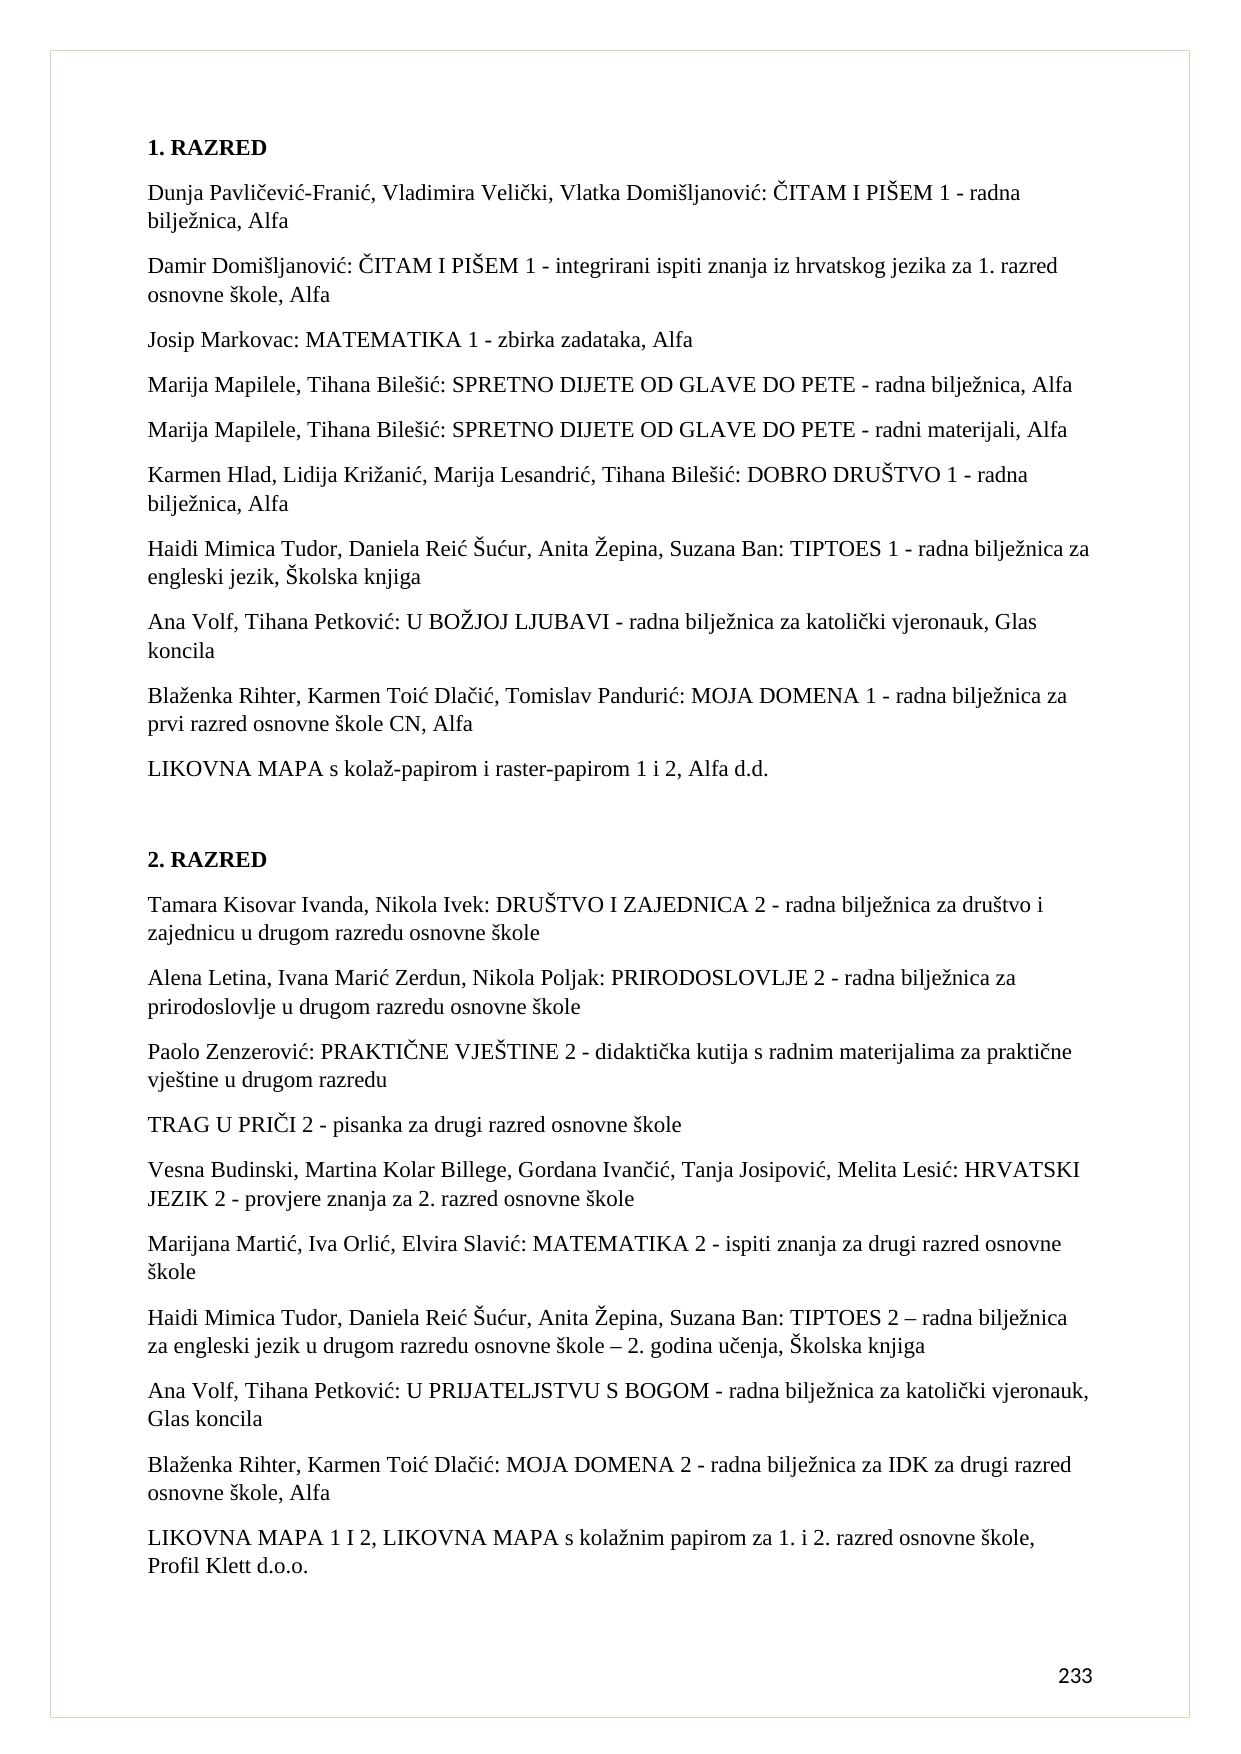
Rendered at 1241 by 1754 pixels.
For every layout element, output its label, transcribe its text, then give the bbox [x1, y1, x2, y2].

text 2. RAZRED [147, 846, 1093, 872]
text Marija Mapilele, Tihana Bilešić: SPRETNO DIJETE OD GLAVE DO PETE - radni materijali, Alfa [147, 416, 1093, 442]
text Paolo Zenzerović: PRAKTIČNE VJEŠTINE 2 - didaktička kutija s radnim materijalima za praktične vještine u drugom razredu [147, 1038, 1093, 1093]
text Blaženka Rihter, Karmen Toić Dlačić: MOJA DOMENA 2 - radna bilježnica za IDK za drugi razred osnovne škole, Alfa [147, 1451, 1093, 1505]
text Marija Mapilele, Tihana Bilešić: SPRETNO DIJETE OD GLAVE DO PETE - radna bilježnica, Alfa [147, 371, 1093, 397]
text TRAG U PRIČI 2 - pisanka za drugi razred osnovne škole [147, 1111, 1093, 1138]
text Ana Volf, Tihana Petković: U PRIJATELJSTVU S BOGOM - radna bilježnica za katolički vjeronauk, Glas koncila [147, 1377, 1093, 1432]
text Ana Volf, Tihana Petković: U BOŽJOJ LJUBAVI - radna bilježnica za katolički vjeronauk, Glas koncila [147, 608, 1093, 663]
text LIKOVNA MAPA 1 I 2, LIKOVNA MAPA s kolažnim papirom za 1. i 2. razred osnovne škole, Profil Klett d.o.o. [147, 1524, 1093, 1579]
text Vesna Budinski, Martina Kolar Billege, Gordana Ivančić, Tanja Josipović, Melita Lesić: HRVATSKI JEZIK 2 - provjere znanja za 2. razred osnovne škole [147, 1156, 1093, 1211]
text Dunja Pavličević-Franić, Vladimira Velički, Vlatka Domišljanović: ČITAM I PIŠEM 1 - radna bilježnica, Alfa [147, 179, 1093, 234]
text Blaženka Rihter, Karmen Toić Dlačić, Tomislav Pandurić: MOJA DOMENA 1 - radna bilježnica za prvi razred osnovne škole CN, Alfa [147, 682, 1093, 737]
text Haidi Mimica Tudor, Daniela Reić Šućur, Anita Žepina, Suzana Ban: TIPTOES 1 - radna bilježnica za engleski jezik, Školska knjiga [147, 535, 1093, 589]
text Karmen Hlad, Lidija Križanić, Marija Lesandrić, Tihana Bilešić: DOBRO DRUŠTVO 1 - radna bilježnica, Alfa [147, 461, 1093, 516]
text Haidi Mimica Tudor, Daniela Reić Šućur, Anita Žepina, Suzana Ban: TIPTOES 2 – radna bilježnica za engleski jezik u drugom razredu osnovne škole – 2. godina učenja, Školska knjiga [147, 1303, 1093, 1358]
text LIKOVNA MAPA s kolaž-papirom i raster-papirom 1 i 2, Alfa d.d. [147, 755, 1093, 782]
text Alena Letina, Ivana Marić Zerdun, Nikola Poljak: PRIRODOSLOVLJE 2 - radna bilježnica za prirodoslovlje u drugom razredu osnovne škole [147, 964, 1093, 1019]
text Marijana Martić, Iva Orlić, Elvira Slavić: MATEMATIKA 2 - ispiti znanja za drugi razred osnovne škole [147, 1230, 1093, 1285]
text Josip Markovac: MATEMATIKA 1 - zbirka zadataka, Alfa [147, 326, 1093, 352]
text Damir Domišljanović: ČITAM I PIŠEM 1 - integrirani ispiti znanja iz hrvatskog jezika za 1. razred osnovne škole, Alfa [147, 252, 1093, 307]
text Tamara Kisovar Ivanda, Nikola Ivek: DRUŠTVO I ZAJEDNICA 2 - radna bilježnica za društvo i zajednicu u drugom razredu osnovne škole [147, 891, 1093, 946]
text 1. RAZRED [147, 134, 1093, 160]
